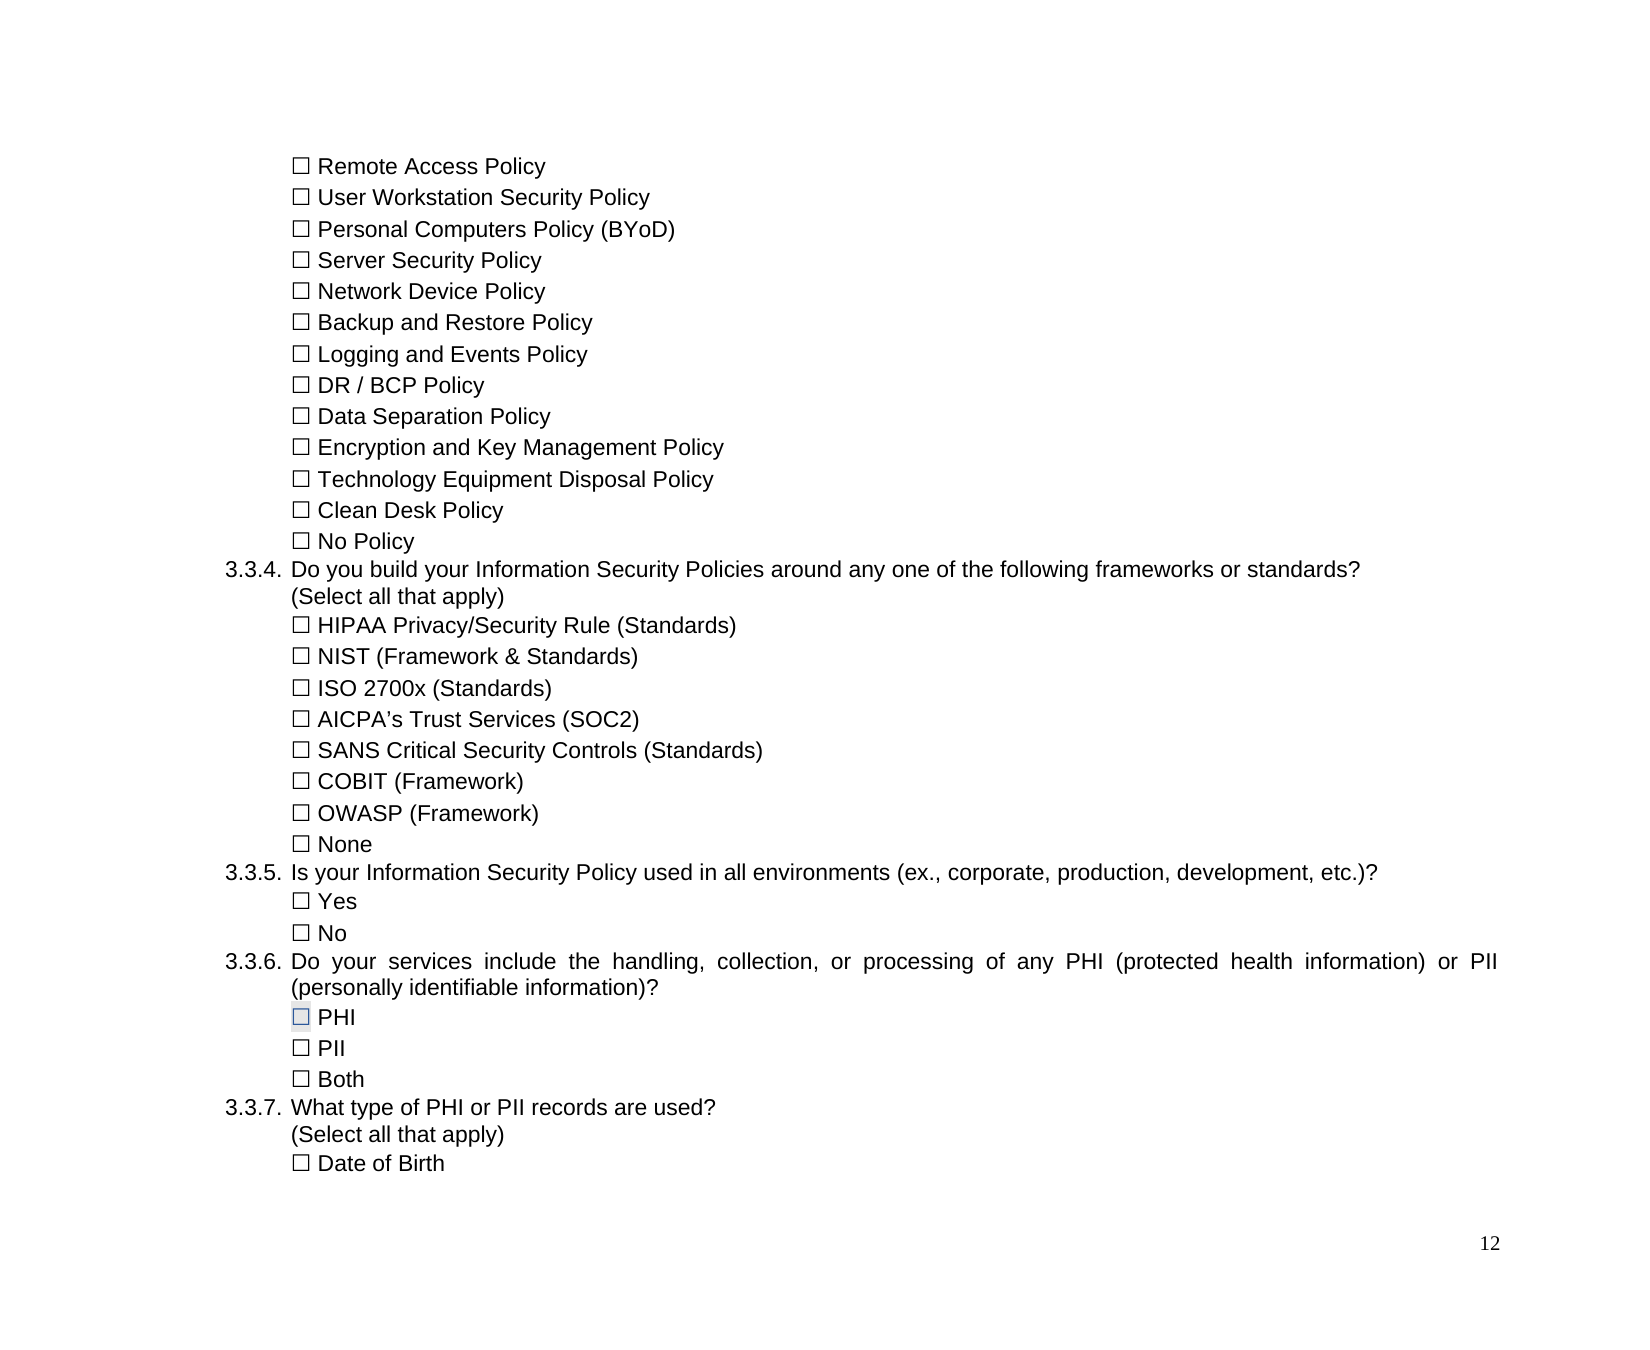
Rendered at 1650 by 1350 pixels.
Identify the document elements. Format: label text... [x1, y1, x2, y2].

list Is your Information Security Policy used in all environments (ex., corporate, production, development, etc.)? [225, 859, 1500, 885]
text Yes [291, 885, 1500, 917]
text Date of Birth [291, 1147, 1500, 1178]
text AICPA’s Trust Services (SOC2) [291, 703, 1500, 734]
text COBIT (Framework) [291, 765, 1500, 796]
text Encryption and Key Management Policy [291, 431, 1500, 462]
text Data Separation Policy [291, 400, 1500, 431]
text Personal Computers Policy (BYoD) [291, 212, 1500, 244]
text PII [291, 1032, 1500, 1063]
text NIST (Framework & Standards) [291, 640, 1500, 671]
text ISO 2700x (Standards) [291, 671, 1500, 703]
text No [291, 917, 1500, 948]
text Technology Equipment Disposal Policy [291, 462, 1500, 494]
text None [291, 828, 1500, 859]
text OWASP (Framework) [291, 796, 1500, 828]
text Server Security Policy [291, 244, 1500, 275]
text SANS Critical Security Controls (Standards) [291, 734, 1500, 765]
text Clean Desk Policy [291, 494, 1500, 525]
text (Select all that apply) [291, 583, 1500, 609]
list What type of PHI or PII records are used? [225, 1094, 1500, 1121]
text DR / BCP Policy [291, 369, 1500, 400]
text Remote Access Policy [291, 150, 1500, 181]
text Logging and Events Policy [291, 337, 1500, 369]
text Network Device Policy [291, 275, 1500, 306]
text Backup and Restore Policy [291, 306, 1500, 337]
text No Policy [291, 525, 1500, 556]
text User Workstation Security Policy [291, 181, 1500, 212]
text (Select all that apply) [291, 1121, 1500, 1147]
text PHI [311, 1001, 1500, 1032]
text HIPAA Privacy/Security Rule (Standards) [291, 609, 1500, 640]
list Do you build your Information Security Policies around any one of the following frameworks or standards? [225, 556, 1500, 583]
list Do your services include the handling, collection, or processing of any PHI (protected health information) or PII (personally identifiable information)? [225, 948, 1500, 1001]
text Both [291, 1063, 1500, 1094]
